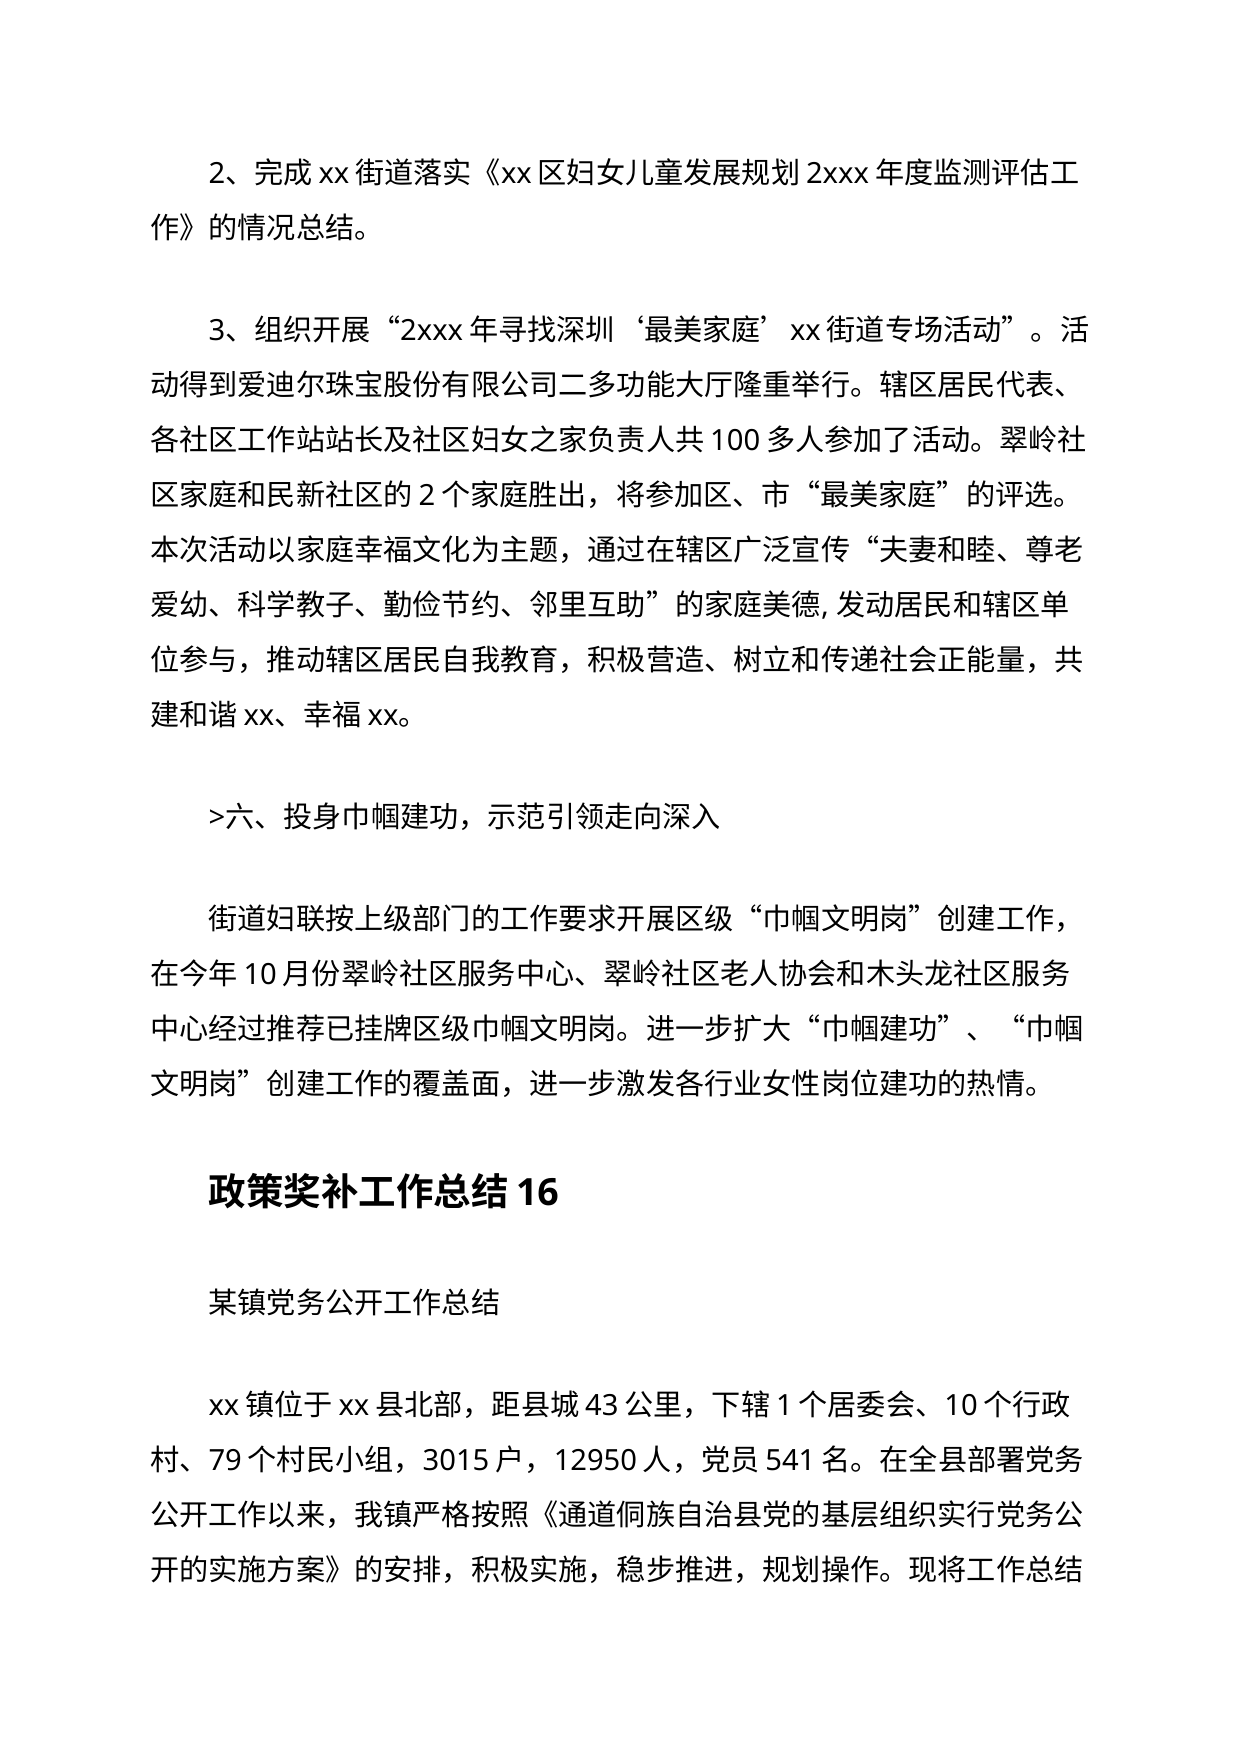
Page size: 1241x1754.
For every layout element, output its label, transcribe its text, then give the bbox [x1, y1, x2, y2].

text 2、完成xx街道落实《xx区妇女儿童发展规划2xxx年度监测评估工作》的情况总结。 [150, 150, 1090, 247]
text 政策奖补工作总结16 [150, 1162, 1090, 1216]
text 某镇党务公开工作总结 [150, 1279, 1090, 1322]
text >六、投身巾帼建功，示范引领走向深入 [150, 793, 1090, 836]
text 街道妇联按上级部门的工作要求开展区级“巾帼文明岗”创建工作，在今年10月份翠岭社区服务中心、翠岭社区老人协会和木头龙社区服务中心经过推荐已挂牌区级巾帼文明岗。进一步扩大“巾帼建功”、“巾帼文明岗”创建工作的覆盖面，进一步激发各行业女性岗位建功的热情。 [150, 895, 1090, 1102]
text 3、组织开展“2xxx年寻找深圳‘最美家庭’xx街道专场活动”。活动得到爱迪尔珠宝股份有限公司二多功能大厅隆重举行。辖区居民代表、各社区工作站站长及社区妇女之家负责人共100多人参加了活动。翠岭社区家庭和民新社区的2个家庭胜出，将参加区、市“最美家庭”的评选。本次活动以家庭幸福文化为主题，通过在辖区广泛宣传“夫妻和睦、尊老爱幼、科学教子、勤俭节约、邻里互助”的家庭美德, 发动居民和辖区单位参与，推动辖区居民自我教育，积极营造、树立和传递社会正能量，共建和谐xx、幸福xx。 [150, 307, 1090, 734]
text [150, 1381, 1090, 1588]
